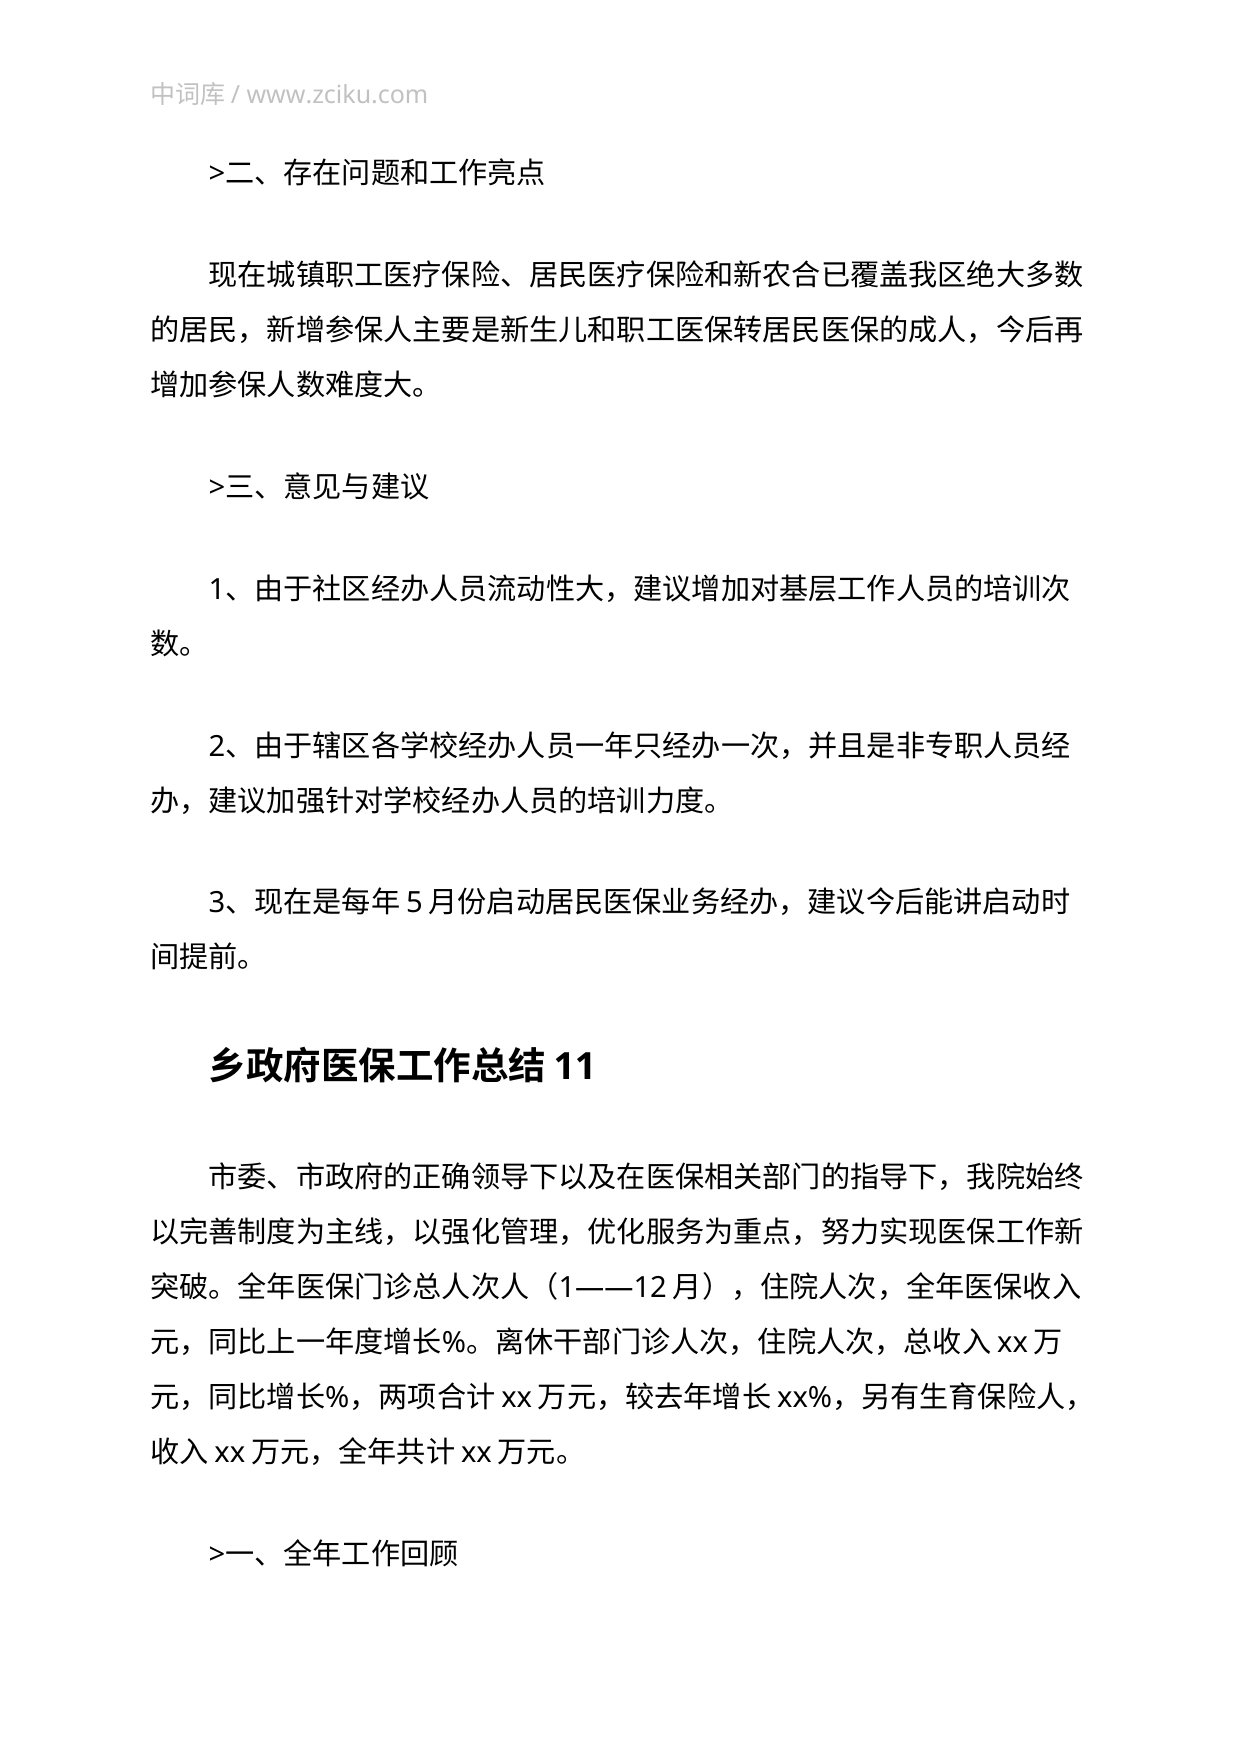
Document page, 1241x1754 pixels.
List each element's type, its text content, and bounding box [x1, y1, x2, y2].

text >三、意见与建议 [150, 463, 1090, 506]
text 2、由于辖区各学校经办人员一年只经办一次，并且是非专职人员经办，建议加强针对学校经办人员的培训力度。 [150, 722, 1090, 819]
text 现在城镇职工医疗保险、居民医疗保险和新农合已覆盖我区绝大多数的居民，新增参保人主要是新生儿和职工医保转居民医保的成人，今后再增加参保人数难度大。 [150, 252, 1090, 404]
text 乡政府医保工作总结11 [150, 1036, 1090, 1090]
text >二、存在问题和工作亮点 [150, 150, 1090, 192]
text 1、由于社区经办人员流动性大，建议增加对基层工作人员的培训次数。 [150, 566, 1090, 663]
text >一、全年工作回顾 [150, 1530, 1090, 1573]
text 市委、市政府的正确领导下以及在医保相关部门的指导下，我院始终以完善制度为主线，以强化管理，优化服务为重点，努力实现医保工作新突破。全年医保门诊总人次人（1——12月），住院人次，全年医保收入元，同比上一年度增长%。离休干部门诊人次，住院人次，总收入xx万元，同比增长%，两项合计xx万元，较去年增长xx%，另有生育保险人，收入xx万元，全年共计xx万元。 [150, 1153, 1090, 1471]
text 3、现在是每年5月份启动居民医保业务经办，建议今后能讲启动时间提前。 [150, 879, 1090, 976]
